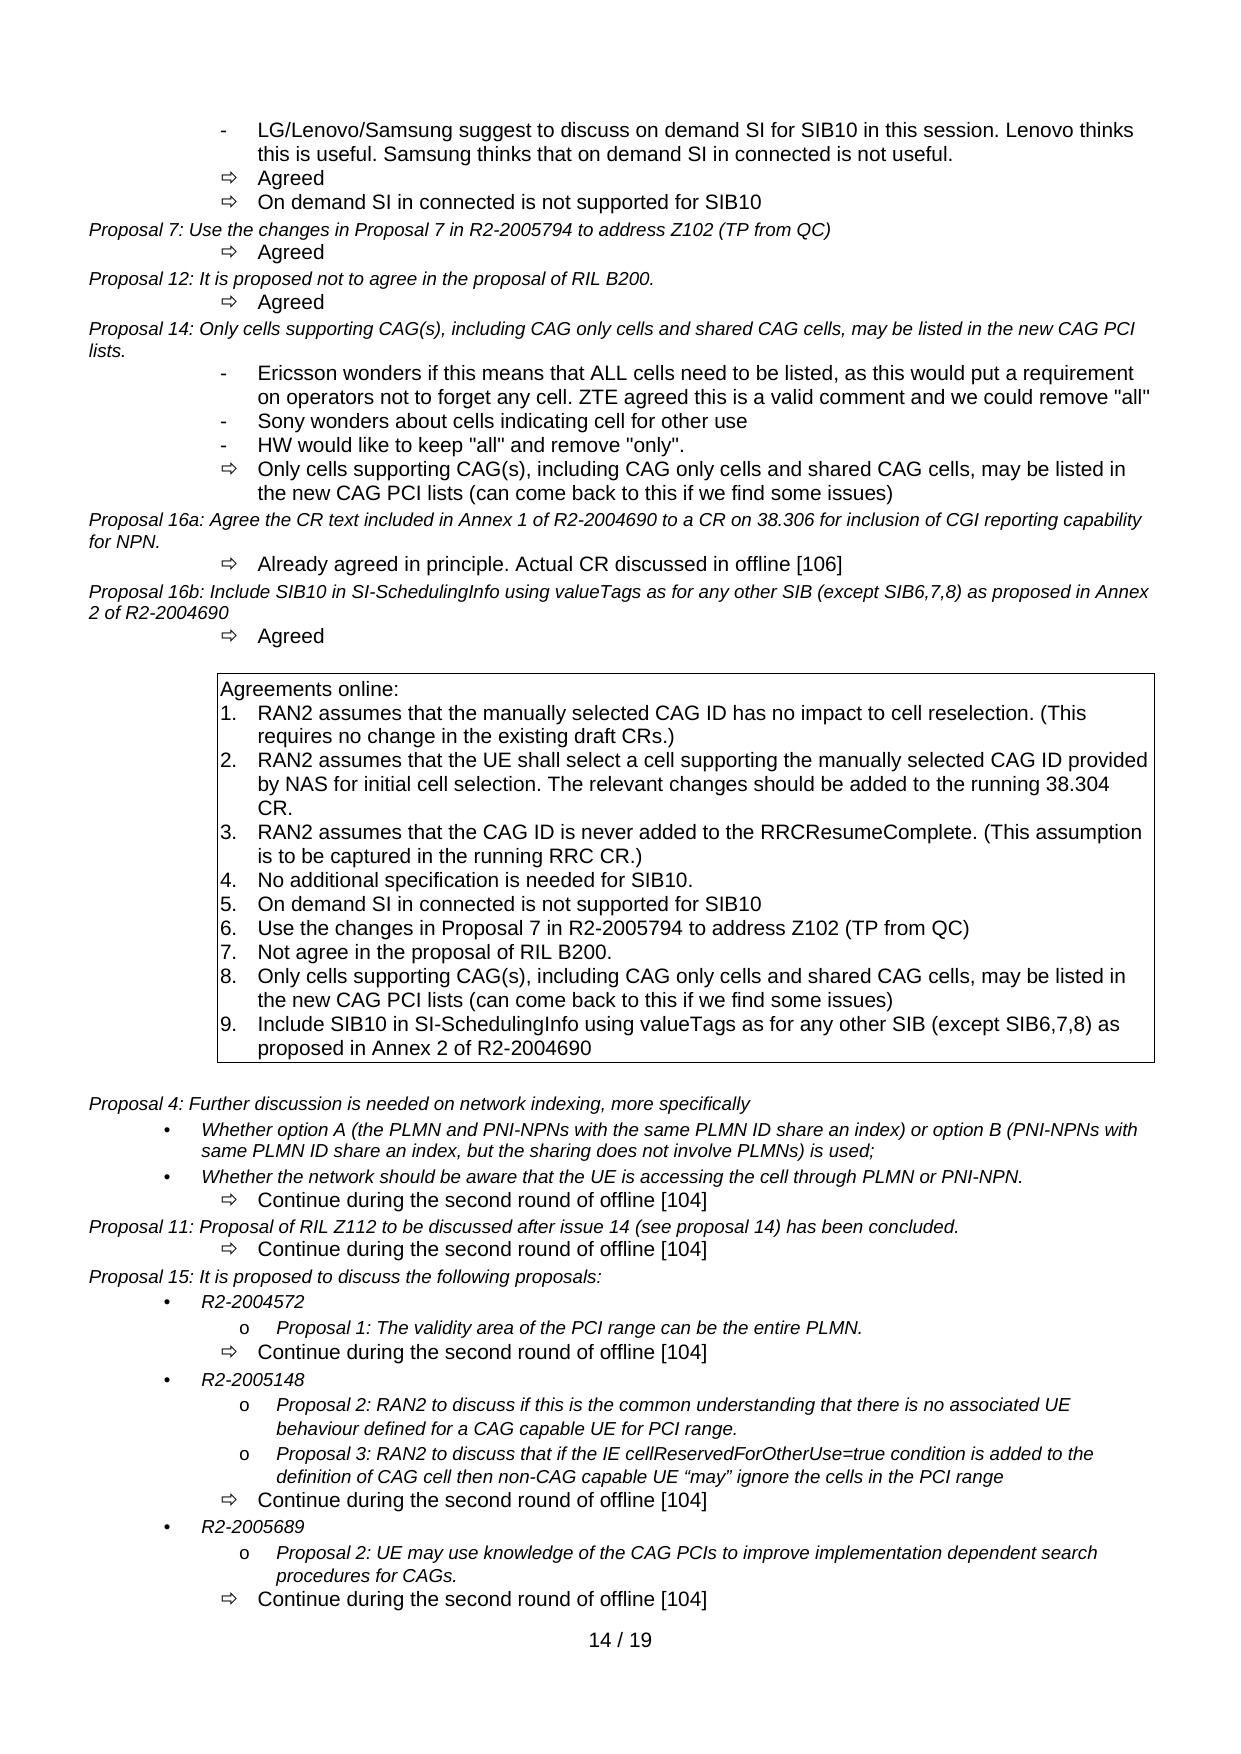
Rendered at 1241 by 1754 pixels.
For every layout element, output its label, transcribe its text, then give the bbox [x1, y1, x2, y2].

list Proposal 2: RAN2 to discuss if this is the common understanding that there is no associated UE behaviour defined for a CAG capable UE for PCI range. [239, 1394, 1152, 1439]
text Proposal 15: It is proposed to discuss the following proposals: [89, 1265, 1152, 1287]
list Proposal 1: The validity area of the PCI range can be the entire PLMN. [239, 1317, 1152, 1340]
list On demand SI in connected is not supported for SIB10 [220, 190, 1152, 214]
list Proposal 2: UE may use knowledge of the CAG PCIs to improve implementation dependent search procedures for CAGs. [239, 1542, 1152, 1587]
list RAN2 assumes that the manually selected CAG ID has no impact to cell reselection. (This requires no change in the existing draft CRs.) [218, 697, 1154, 745]
list Use the changes in Proposal 7 in R2-2005794 to address Z102 (TP from QC) [218, 913, 1154, 937]
list Agreed [220, 240, 1152, 264]
list Continue during the second round of offline [104] [220, 1187, 1152, 1211]
list Agreed [220, 623, 1152, 648]
text Proposal 14: Only cells supporting CAG(s), including CAG only cells and shared CAG cells, may be listed in the new CAG PCI lists. [89, 318, 1152, 361]
text Proposal 4: Further discussion is needed on network indexing, more specifically [89, 1093, 1152, 1114]
list Ericsson wonders if this means that ALL cells need to be listed, as this would put a requirement on operators not to forget any cell. ZTE agreed this is a valid comment and we could remove "all" [220, 361, 1152, 409]
list LG/Lenovo/Samsung suggest to discuss on demand SI for SIB10 in this session. Lenovo thinks this is useful. Samsung thinks that on demand SI in connected is not useful. [220, 118, 1152, 166]
list RAN2 assumes that the CAG ID is never added to the RRCResumeComplete. (This assumption is to be captured in the running RRC CR.) [218, 817, 1154, 865]
text Proposal 16a: Agree the CR text included in Annex 1 of R2-2004690 to a CR on 38.306 for inclusion of CGI reporting capability for NPN. [89, 509, 1152, 552]
list R2-2004572 [164, 1291, 1152, 1313]
list Include SIB10 in SI-SchedulingInfo using valueTags as for any other SIB (except SIB6,7,8) as proposed in Annex 2 of R2-2004690 [218, 1009, 1154, 1062]
list Continue during the second round of offline [104] [220, 1488, 1152, 1512]
list Only cells supporting CAG(s), including CAG only cells and shared CAG cells, may be listed in the new CAG PCI lists (can come back to this if we find some issues) [220, 457, 1152, 505]
text Proposal 7: Use the changes in Proposal 7 in R2-2005794 to address Z102 (TP from QC) [89, 218, 1152, 240]
list Proposal 3: RAN2 to discuss that if the IE cellReservedForOtherUse=true condition is added to the definition of CAG cell then non-CAG capable UE “may” ignore the cells in the PCI range [239, 1443, 1152, 1488]
text Proposal 12: It is proposed not to agree in the proposal of RIL B200. [89, 268, 1152, 290]
list HW would like to keep "all" and remove "only". [220, 433, 1152, 457]
list Already agreed in principle. Actual CR discussed in offline [106] [220, 552, 1152, 576]
text Proposal 11: Proposal of RIL Z112 to be discussed after issue 14 (see proposal 14) has been concluded. [89, 1216, 1152, 1237]
list Continue during the second round of offline [104] [220, 1340, 1152, 1364]
list Continue during the second round of offline [104] [220, 1237, 1152, 1261]
list Agreed [220, 290, 1152, 314]
list Whether option A (the PLMN and PNI-NPNs with the same PLMN ID share an index) or option B (PNI-NPNs with same PLMN ID share an index, but the sharing does not involve PLMNs) is used; [164, 1118, 1152, 1162]
text Proposal 16b: Include SIB10 in SI-SchedulingInfo using valueTags as for any other SIB (except SIB6,7,8) as proposed in Annex 2 of R2-2004690 [89, 580, 1152, 623]
text Agreements online: [218, 674, 1154, 697]
list On demand SI in connected is not supported for SIB10 [218, 889, 1154, 913]
list Sony wonders about cells indicating cell for other use [220, 409, 1152, 433]
list No additional specification is needed for SIB10. [218, 865, 1154, 889]
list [220, 1587, 1152, 1611]
list Agreed [220, 166, 1152, 190]
list Only cells supporting CAG(s), including CAG only cells and shared CAG cells, may be listed in the new CAG PCI lists (can come back to this if we find some issues) [218, 961, 1154, 1009]
list Not agree in the proposal of RIL B200. [218, 937, 1154, 961]
list R2-2005689 [164, 1516, 1152, 1538]
list RAN2 assumes that the UE shall select a cell supporting the manually selected CAG ID provided by NAS for initial cell selection. The relevant changes should be added to the running 38.304 CR. [218, 745, 1154, 817]
list R2-2005148 [164, 1368, 1152, 1390]
list Whether the network should be aware that the UE is accessing the cell through PLMN or PNI-NPN. [164, 1166, 1152, 1187]
